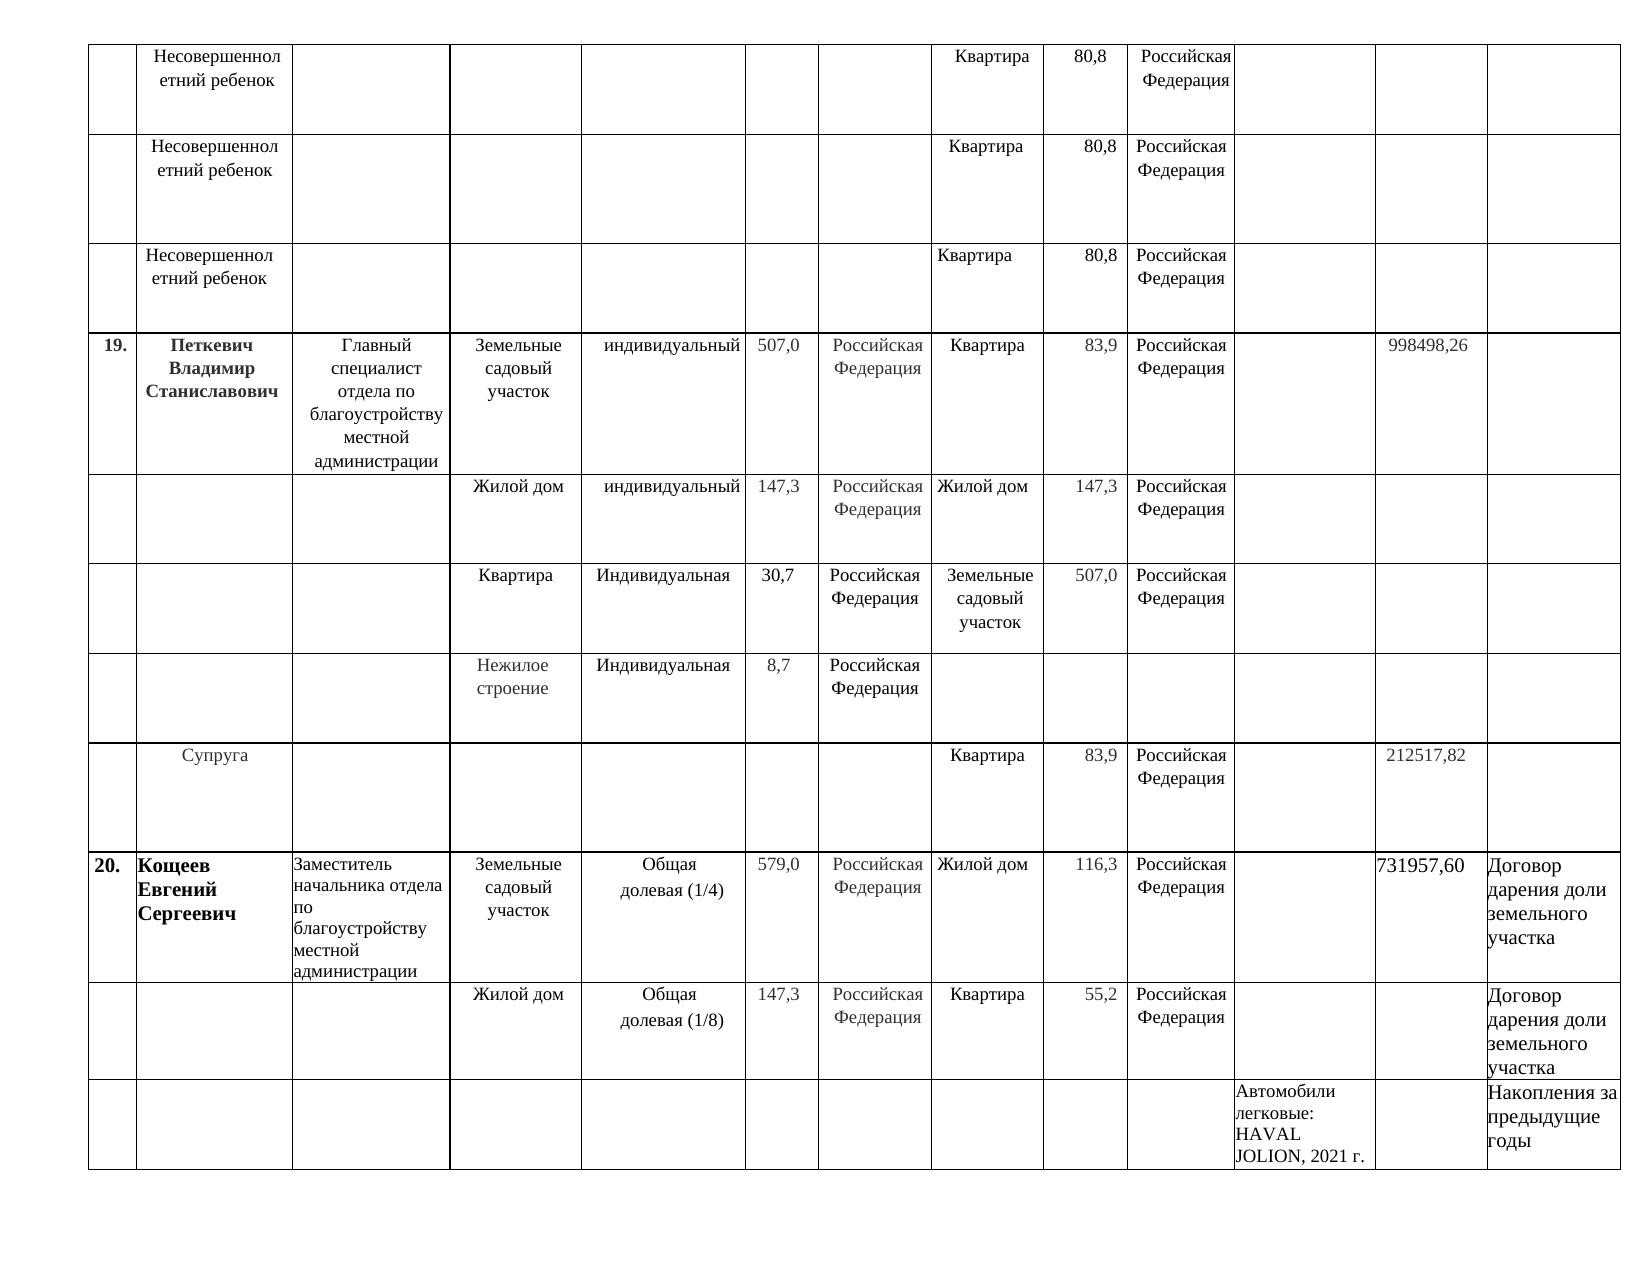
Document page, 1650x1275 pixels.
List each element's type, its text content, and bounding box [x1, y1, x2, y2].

table_cell Земельные садовый участок [451, 334, 581, 474]
table_cell Квартира [932, 983, 1043, 1079]
table_cell Индивидуальная [582, 654, 745, 742]
table_cell Российская Федерация [1128, 244, 1234, 332]
table_cell [1488, 475, 1620, 563]
table_cell Квартира [451, 564, 581, 653]
table_cell Автомобили легковые: HAVAL JOLION, 2021 г. [1235, 1080, 1375, 1169]
table_cell 212517,82 [1376, 744, 1487, 851]
table_cell 507,0 [746, 334, 818, 474]
table_cell [932, 1080, 1043, 1169]
table_cell 80,8 [1044, 244, 1127, 332]
table_cell [89, 1080, 136, 1169]
table_cell Жилой дом [451, 983, 581, 1079]
table_cell [1235, 564, 1375, 653]
table_cell Общая долевая (1/8) [582, 983, 745, 1079]
table_cell Накопления за предыдущие годы [1488, 1080, 1620, 1169]
table_cell Российская Федерация [819, 983, 931, 1079]
table_cell [451, 744, 581, 851]
table_cell 8,7 [746, 654, 818, 742]
table_cell [1235, 744, 1375, 851]
table_cell [137, 1080, 292, 1169]
table_cell [1044, 1080, 1127, 1169]
table_cell [89, 135, 136, 243]
table_cell [1235, 475, 1375, 563]
table_cell Квартира [932, 45, 1043, 134]
table_cell Кощеев Евгений Сергеевич [137, 853, 292, 982]
table_cell 30,7 [746, 564, 818, 653]
table_cell Индивидуальная [582, 564, 745, 653]
table_cell [451, 244, 581, 332]
table_cell Российская Федерация [819, 334, 931, 474]
table_cell 116,3 [1044, 853, 1127, 982]
table_cell [137, 654, 292, 742]
table_cell Главный специалист отдела по благоустройству местной администрации [293, 334, 449, 474]
table_cell [89, 983, 136, 1079]
table_cell [746, 135, 818, 243]
table_cell 147,3 [1044, 475, 1127, 563]
table_cell Российская Федерация [1128, 983, 1234, 1079]
table_cell Земельные садовый участок [451, 853, 581, 982]
table_cell [1488, 244, 1620, 332]
table_cell Жилой дом [932, 853, 1043, 982]
table_cell [1488, 744, 1620, 851]
table_cell [1376, 1080, 1487, 1169]
table_cell [1128, 1080, 1234, 1169]
table_cell [451, 1080, 581, 1169]
table_cell Российская Федерация [819, 853, 931, 982]
table_cell [451, 135, 581, 243]
table_cell Земельные садовый участок [932, 564, 1043, 653]
table_cell Российская Федерация [1128, 564, 1234, 653]
table_cell [293, 564, 449, 653]
table_cell Российская Федерация [1128, 45, 1234, 134]
table_cell [1235, 334, 1375, 474]
table_cell [89, 564, 136, 653]
table_cell [1235, 135, 1375, 243]
table_cell [582, 45, 745, 134]
table_cell [137, 983, 292, 1079]
table_cell [293, 475, 449, 563]
table_cell Несовершеннол етний ребенок [137, 45, 292, 134]
table_cell Российская Федерация [819, 564, 931, 653]
table_cell [89, 744, 136, 851]
table_cell [819, 1080, 931, 1169]
table_cell [89, 654, 136, 742]
table_cell [293, 654, 449, 742]
table_cell [293, 135, 449, 243]
table_cell Квартира [932, 135, 1043, 243]
table_cell [1376, 135, 1487, 243]
table_cell [1376, 244, 1487, 332]
table_cell [932, 654, 1043, 742]
table_cell [746, 744, 818, 851]
table_cell Жилой дом [932, 475, 1043, 563]
table_cell [582, 135, 745, 243]
table_cell [819, 744, 931, 851]
table_cell [293, 744, 449, 851]
table_cell 731957,60 [1376, 853, 1487, 982]
table_cell Договор дарения доли земельного участка [1488, 853, 1620, 982]
table_cell [582, 744, 745, 851]
table_cell 19. [89, 334, 136, 474]
table_cell Супруга [137, 744, 292, 851]
table_cell 20. [89, 853, 136, 982]
table_cell [1128, 654, 1234, 742]
table_cell [451, 45, 581, 134]
table_cell Заместитель начальника отдела по благоустройству местной администрации [293, 853, 449, 982]
table_cell [89, 244, 136, 332]
table_cell 83,9 [1044, 334, 1127, 474]
table_cell Квартира [932, 334, 1043, 474]
table_cell Петкевич Владимир Станиславович [137, 334, 292, 474]
table_cell Квартира [932, 744, 1043, 851]
table_cell 147,3 [746, 475, 818, 563]
table_cell [746, 45, 818, 134]
table_cell индивидуальный [582, 334, 745, 474]
table_cell [89, 475, 136, 563]
table_cell [1235, 853, 1375, 982]
table_cell [582, 1080, 745, 1169]
table_cell Жилой дом [451, 475, 581, 563]
table_cell 579,0 [746, 853, 818, 982]
table_cell Нежилое строение [451, 654, 581, 742]
table_cell Российская Федерация [819, 475, 931, 563]
table_cell Российская Федерация [819, 654, 931, 742]
table_cell [1376, 45, 1487, 134]
table_cell Общая долевая (1/4) [582, 853, 745, 982]
table_cell [293, 45, 449, 134]
table_cell 83,9 [1044, 744, 1127, 851]
table_cell 80,8 [1044, 135, 1127, 243]
table_cell [1376, 475, 1487, 563]
table_cell [137, 475, 292, 563]
table_cell [1235, 244, 1375, 332]
table_cell 147,3 [746, 983, 818, 1079]
table_cell [89, 45, 136, 134]
table_cell [137, 564, 292, 653]
table_cell [1488, 135, 1620, 243]
table_cell [746, 1080, 818, 1169]
table_cell [1235, 45, 1375, 134]
table_cell Российская Федерация [1128, 853, 1234, 982]
table_cell [1488, 45, 1620, 134]
table_cell [1488, 654, 1620, 742]
table_cell Квартира [932, 244, 1043, 332]
table_cell [819, 244, 931, 332]
table_cell [293, 983, 449, 1079]
table_cell 55,2 [1044, 983, 1127, 1079]
table_cell [293, 244, 449, 332]
table_cell [819, 45, 931, 134]
table_cell [819, 135, 931, 243]
table_cell [1376, 654, 1487, 742]
table_cell индивидуальный [582, 475, 745, 563]
table_cell Несовершеннол етний ребенок [137, 244, 292, 332]
table_cell Российская Федерация [1128, 744, 1234, 851]
table_cell [1235, 654, 1375, 742]
table_cell 80,8 [1044, 45, 1127, 134]
table_cell Несовершеннол етний ребенок [137, 135, 292, 243]
table_cell Договор дарения доли земельного участка [1488, 983, 1620, 1079]
table_cell [1376, 564, 1487, 653]
table_cell 998498,26 [1376, 334, 1487, 474]
table_cell [293, 1080, 449, 1169]
table_cell [582, 244, 745, 332]
table_cell [1488, 564, 1620, 653]
table_cell [1376, 983, 1487, 1079]
table_cell [1488, 334, 1620, 474]
table_cell [1044, 654, 1127, 742]
table_cell Российская Федерация [1128, 475, 1234, 563]
table_cell Российская Федерация [1128, 334, 1234, 474]
table_cell Российская Федерация [1128, 135, 1234, 243]
table_cell [1235, 983, 1375, 1079]
table_cell [746, 244, 818, 332]
table_cell 507,0 [1044, 564, 1127, 653]
